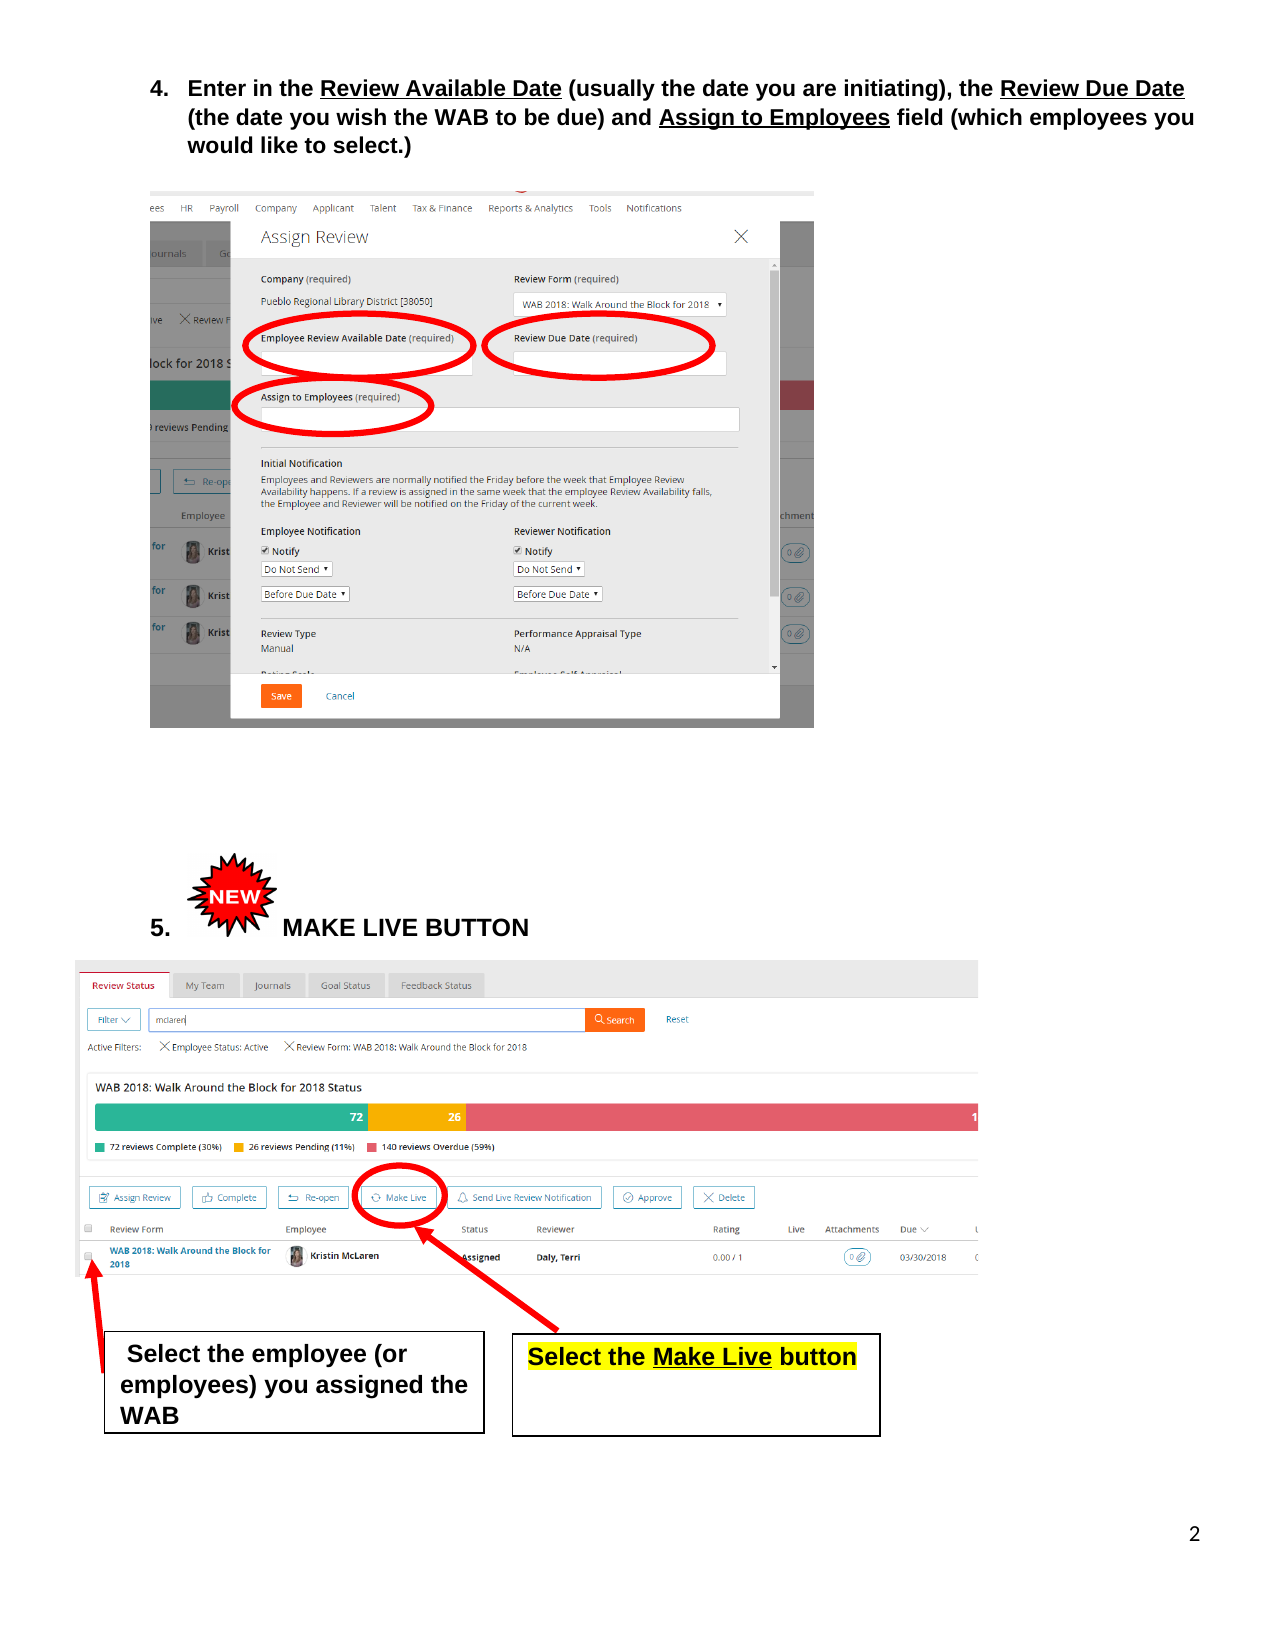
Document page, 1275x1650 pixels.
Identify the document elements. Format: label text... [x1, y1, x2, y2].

picture [75, 960, 979, 1277]
picture [187, 853, 277, 937]
list MAKE LIVE BUTTON [150, 854, 1200, 942]
list Enter in the Review Available Date (usually the date you are initiating), the Review Due Date (the date you wish the WAB to be due) and Assign to Employees field (which employees you would like to select.) [150, 75, 1200, 158]
picture [358, 1169, 441, 1222]
picture [150, 191, 814, 728]
